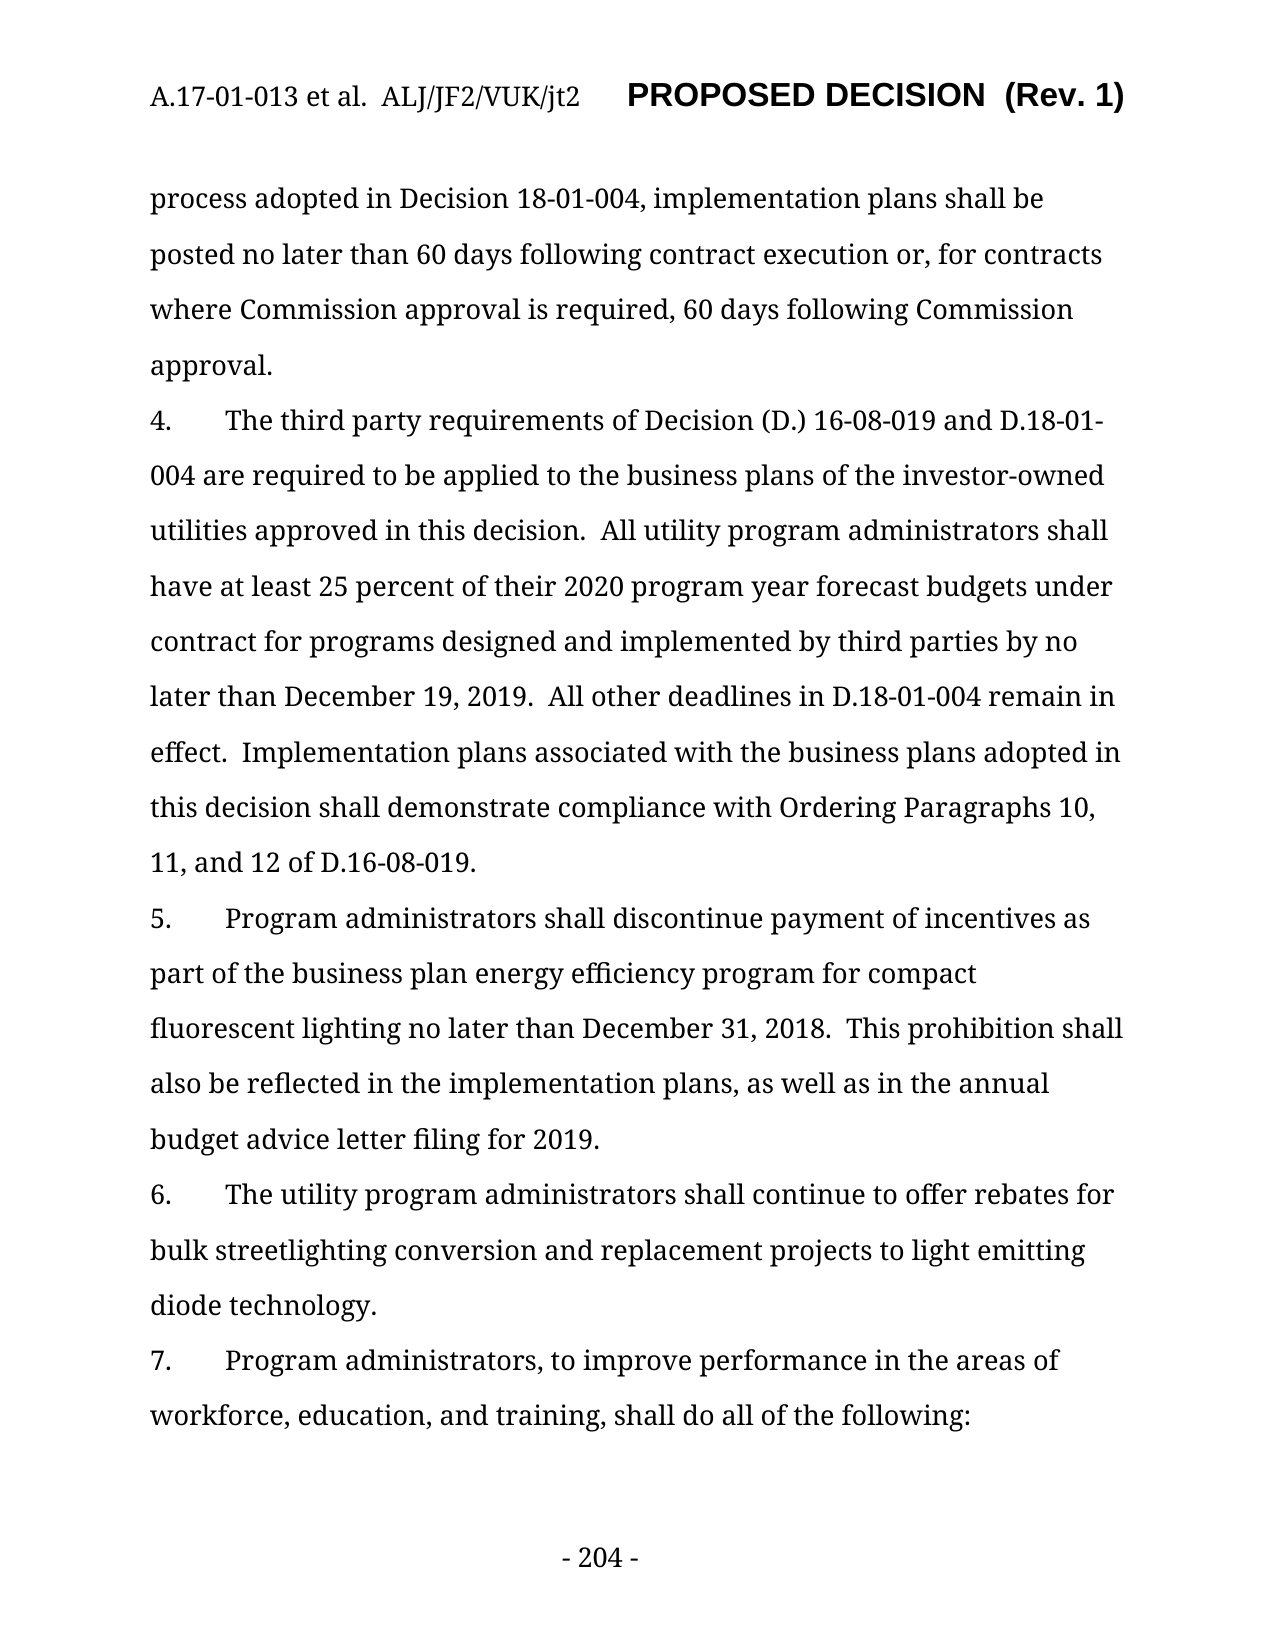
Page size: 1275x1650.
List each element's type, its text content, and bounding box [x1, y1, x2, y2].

list Program administrators shall discontinue payment of incentives as part of the business plan energy efficiency program for compact fluorescent lighting no later than December 31, 2018. This prohibition shall also be reflected in the implementation plans, as well as in the annual budget advice letter filing for 2019. [150, 899, 1125, 1157]
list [150, 180, 1125, 383]
list The utility program administrators shall continue to offer rebates for bulk streetlighting conversion and replacement projects to light emitting diode technology. [150, 1176, 1125, 1323]
list The third party requirements of Decision (D.) 16-08-019 and D.18-01-004 are required to be applied to the business plans of the investor-owned utilities approved in this decision. All utility program administrators shall have at least 25 percent of their 2020 program year forecast budgets under contract for programs designed and implemented by third parties by no later than December 19, 2019. All other deadlines in D.18-01-004 remain in effect. Implementation plans associated with the business plans adopted in this decision shall demonstrate compliance with Ordering Paragraphs 10, 11, and 12 of D.16-08-019. [150, 401, 1125, 881]
list Program administrators, to improve performance in the areas of workforce, education, and training, shall do all of the following: [150, 1342, 1125, 1434]
